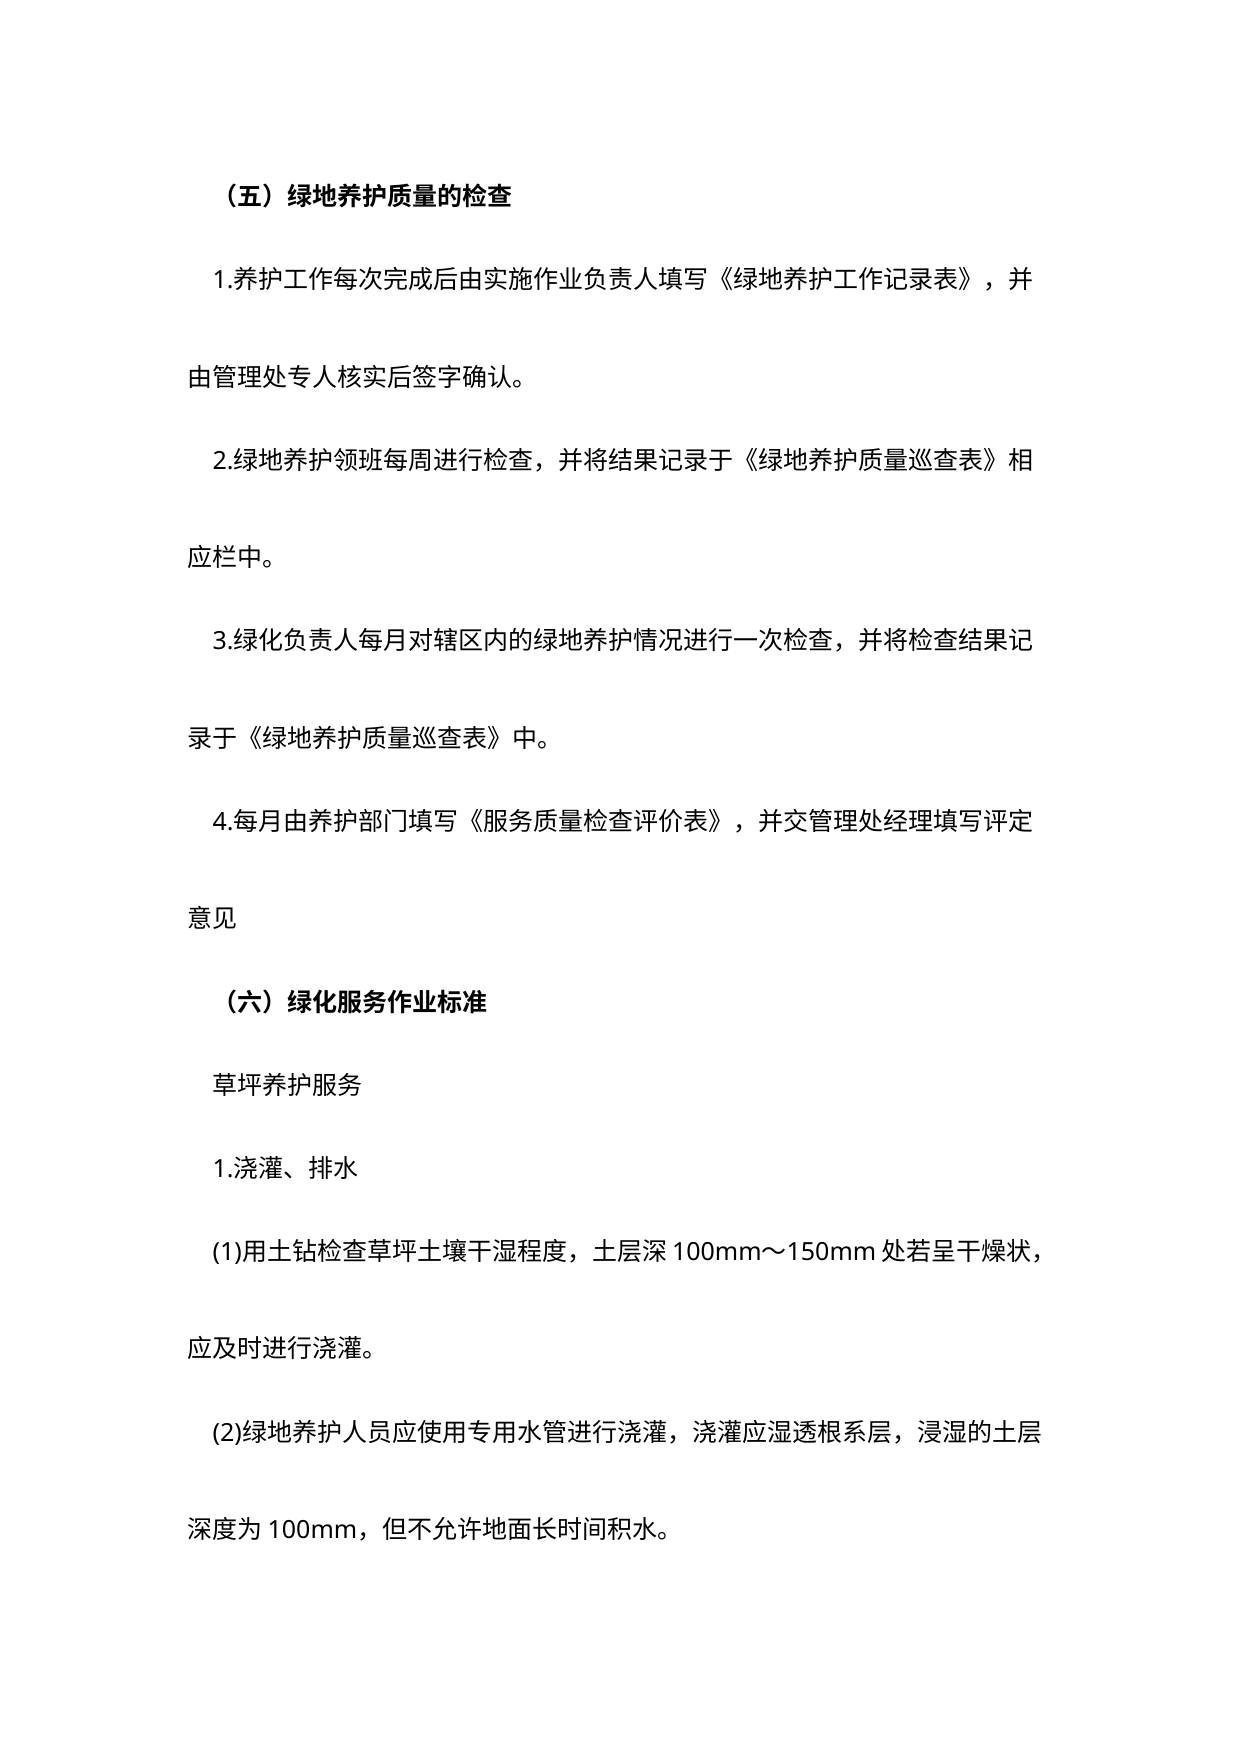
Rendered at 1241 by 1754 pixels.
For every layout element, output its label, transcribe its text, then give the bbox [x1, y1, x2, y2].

text (1)用土钻检查草坪土壤干湿程度，土层深100mm～150mm处若呈干燥状，应及时进行浇灌。 [187, 1217, 1053, 1379]
text 草坪养护服务 [187, 1051, 1053, 1116]
text （六）绿化服务作业标准 [187, 968, 1053, 1033]
text 2.绿地养护领班每周进行检查，并将结果记录于《绿地养护质量巡查表》相应栏中。 [187, 426, 1053, 588]
text 1.浇灌、排水 [187, 1134, 1053, 1199]
text （五）绿地养护质量的检查 [187, 162, 1053, 227]
text (2)绿地养护人员应使用专用水管进行浇灌，浇灌应湿透根系层，浸湿的土层深度为100mm，但不允许地面长时间积水。 [187, 1398, 1053, 1560]
text 1.养护工作每次完成后由实施作业负责人填写《绿地养护工作记录表》，并由管理处专人核实后签字确认。 [187, 245, 1053, 408]
text 3.绿化负责人每月对辖区内的绿地养护情况进行一次检查，并将检查结果记录于《绿地养护质量巡查表》中。 [187, 606, 1053, 769]
text 4.每月由养护部门填写《服务质量检查评价表》，并交管理处经理填写评定意见 [187, 787, 1053, 949]
